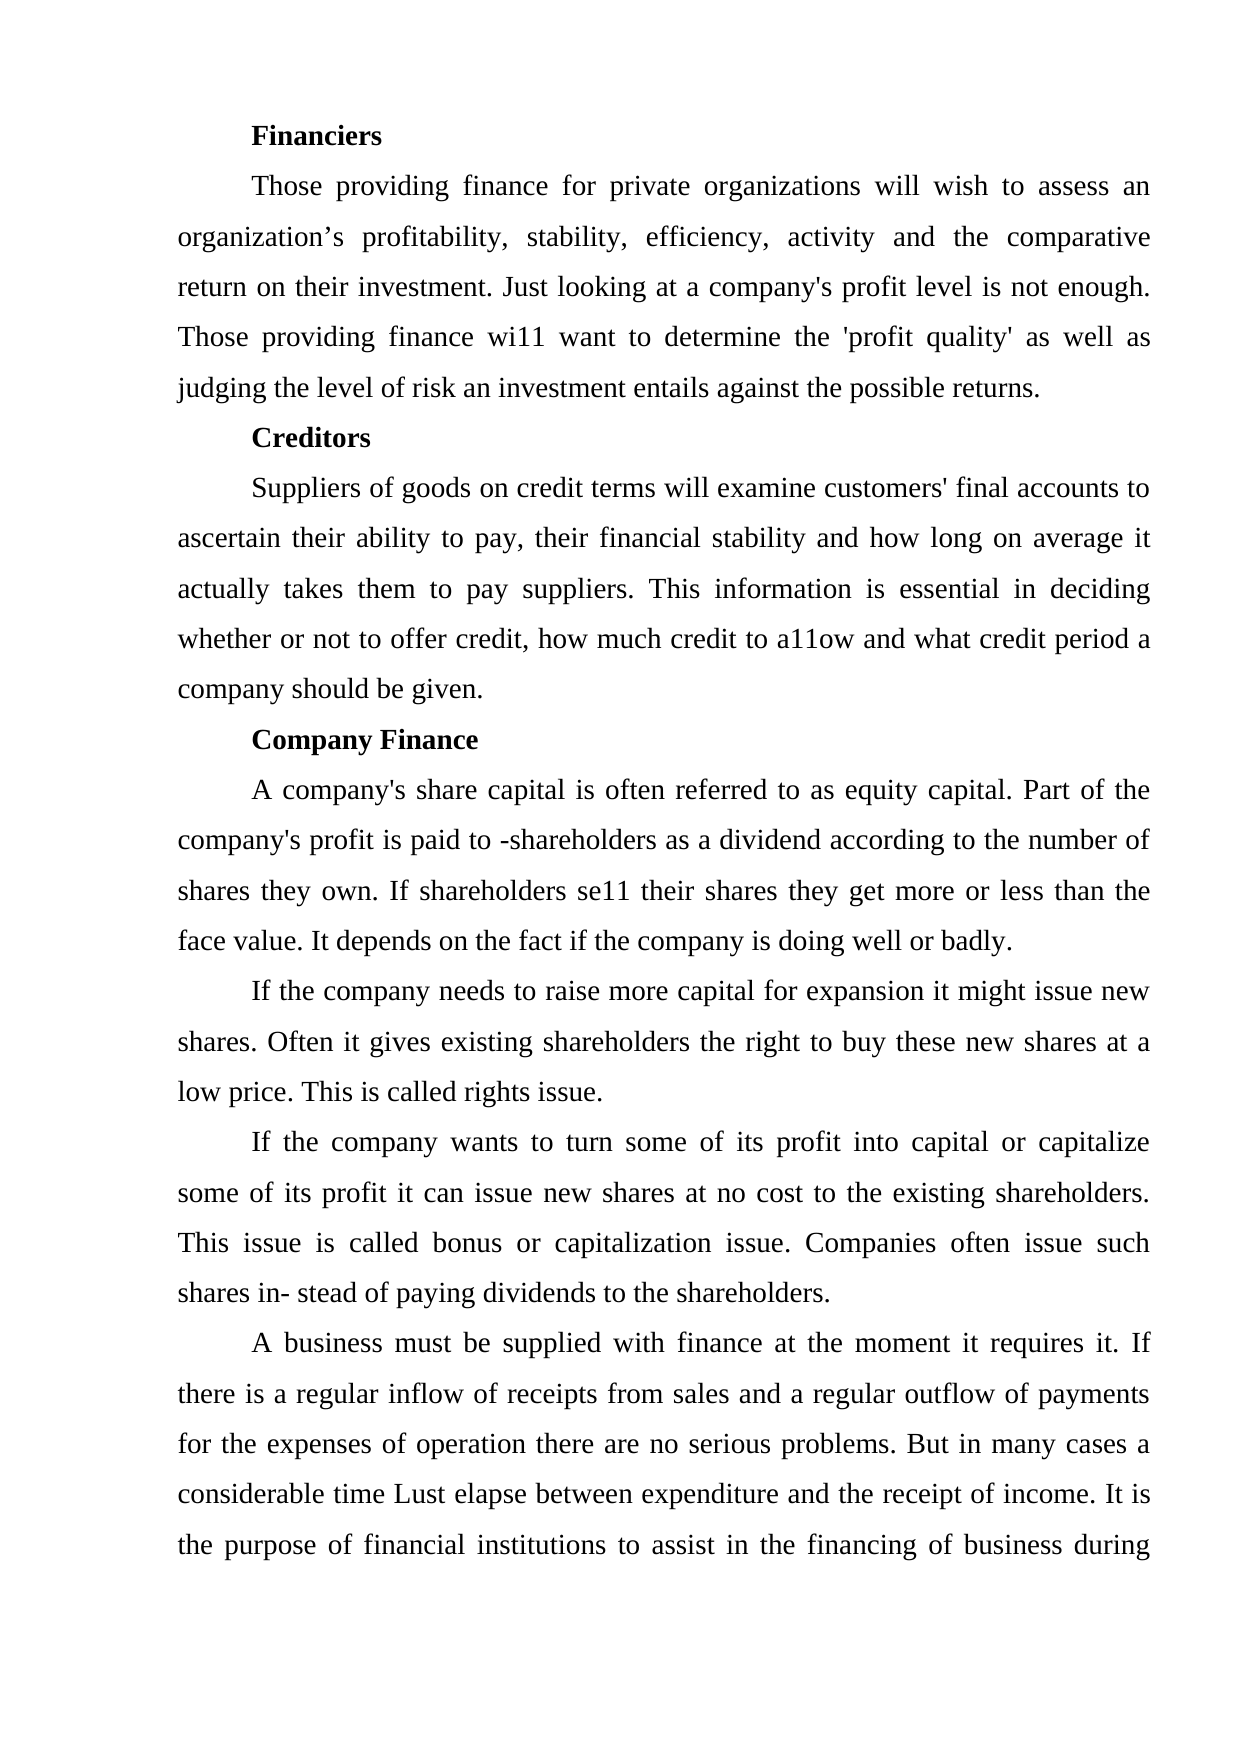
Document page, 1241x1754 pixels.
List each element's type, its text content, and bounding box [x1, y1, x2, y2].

text If the company needs to raise more capital for expansion it might issue new shares. Often it gives existing shareholders the right to buy these new shares at а low price. This is called rights issue. [177, 973, 1152, 1108]
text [177, 1326, 1152, 1560]
text Suppliers of goods on credit terms will examine customers' final accounts to ascertain their ability to рау, their financial stability and how long on average it actually takes them to рау suppliers. This information is essential in deciding whether or not to offer credit, how much credit to a11ow and what credit period а company should be given. [177, 470, 1152, 705]
text Financiers [177, 118, 1152, 152]
text А company's share capital is often referred to as equity capital. Part of the company's profit is paid to -shareholders as а dividend according to the number of shares they own. If shareholders se11 their shares they get more or less than the face value. It depends on the fact if the company is doing well or badly. [177, 772, 1152, 957]
text Those providing finance for private organizations will wish to assess an organization’s profitability, stability, efficiency, activity and the comparative return on their investment. Just looking at а company's profit level is not enough. Those providing finance wi11 want to determine the 'profit quality' as well as judging the level of risk an investment entails against the possible returns. [177, 168, 1152, 403]
text Company Finance [177, 722, 1152, 755]
text Creditors [177, 420, 1152, 453]
text If the company wants to turn some of its profit into capital or capitalize some of its profit it can issue new shares at no cost to the existing shareholders. This issue is called bonus or capitalization issue. Companies often issue such shares in- stead of paying dividends to the shareholders. [177, 1124, 1152, 1309]
